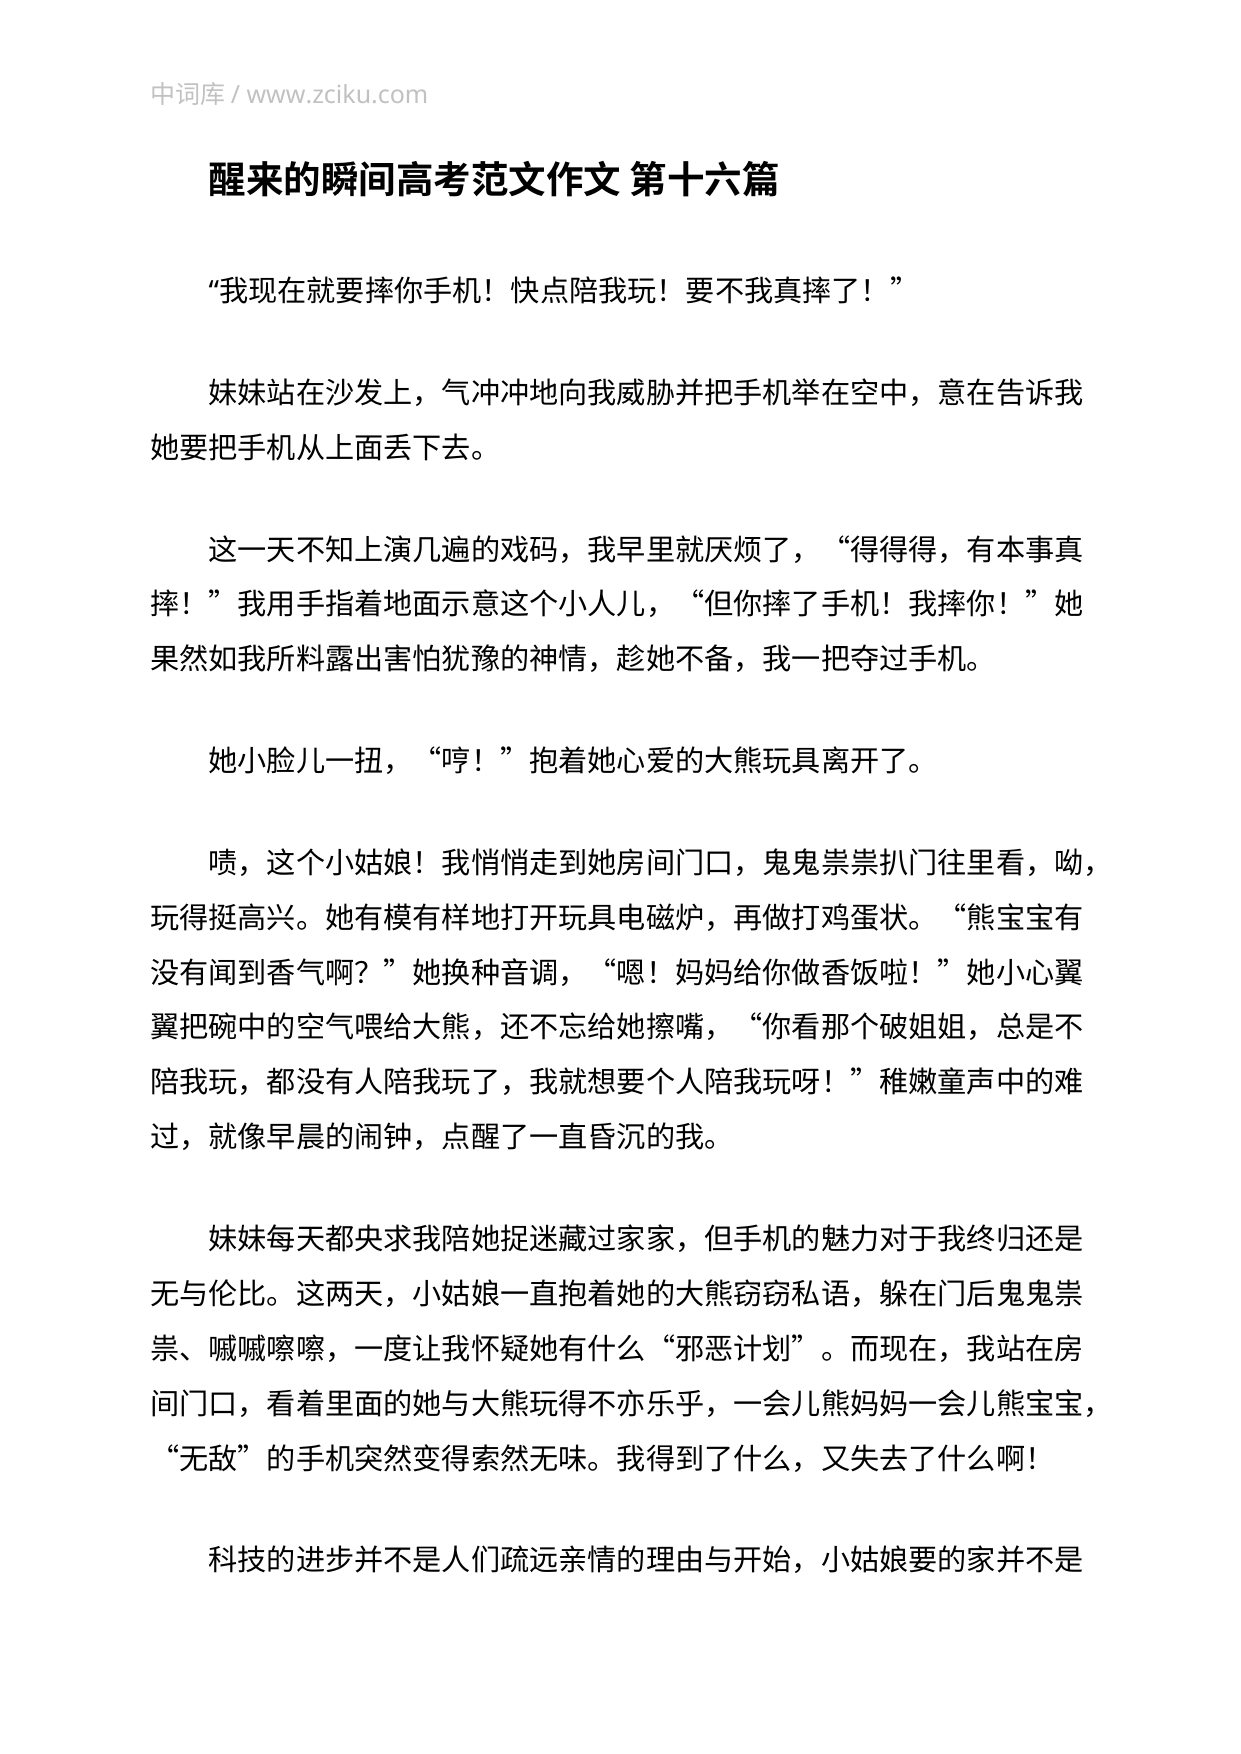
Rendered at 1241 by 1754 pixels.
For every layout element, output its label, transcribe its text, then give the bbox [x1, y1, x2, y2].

text “我现在就要摔你手机！快点陪我玩！要不我真摔了！” [150, 267, 1090, 310]
text 妹妹每天都央求我陪她捉迷藏过家家，但手机的魅力对于我终归还是无与伦比。这两天，小姑娘一直抱着她的大熊窃窃私语，躲在门后鬼鬼祟祟、嘁嘁嚓嚓，一度让我怀疑她有什么“邪恶计划”。而现在，我站在房间门口，看着里面的她与大熊玩得不亦乐乎，一会儿熊妈妈一会儿熊宝宝，“无敌”的手机突然变得索然无味。我得到了什么，又失去了什么啊！ [150, 1216, 1090, 1477]
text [150, 1537, 1090, 1579]
text 她小脸儿一扭，“哼！”抱着她心爱的大熊玩具离开了。 [150, 738, 1090, 780]
text 妹妹站在沙发上，气冲冲地向我威胁并把手机举在空中，意在告诉我她要把手机从上面丢下去。 [150, 369, 1090, 467]
text 这一天不知上演几遍的戏码，我早里就厌烦了，“得得得，有本事真摔！”我用手指着地面示意这个小人儿，“但你摔了手机！我摔你！”她果然如我所料露出害怕犹豫的神情，趁她不备，我一把夺过手机。 [150, 526, 1090, 678]
text 醒来的瞬间高考范文作文 第十六篇 [150, 150, 1090, 204]
text 啧，这个小姑娘！我悄悄走到她房间门口，鬼鬼祟祟扒门往里看，呦，玩得挺高兴。她有模有样地打开玩具电磁炉，再做打鸡蛋状。“熊宝宝有没有闻到香气啊？”她换种音调，“嗯！妈妈给你做香饭啦！”她小心翼翼把碗中的空气喂给大熊，还不忘给她擦嘴，“你看那个破姐姐，总是不陪我玩，都没有人陪我玩了，我就想要个人陪我玩呀！”稚嫩童声中的难过，就像早晨的闹钟，点醒了一直昏沉的我。 [150, 839, 1090, 1156]
